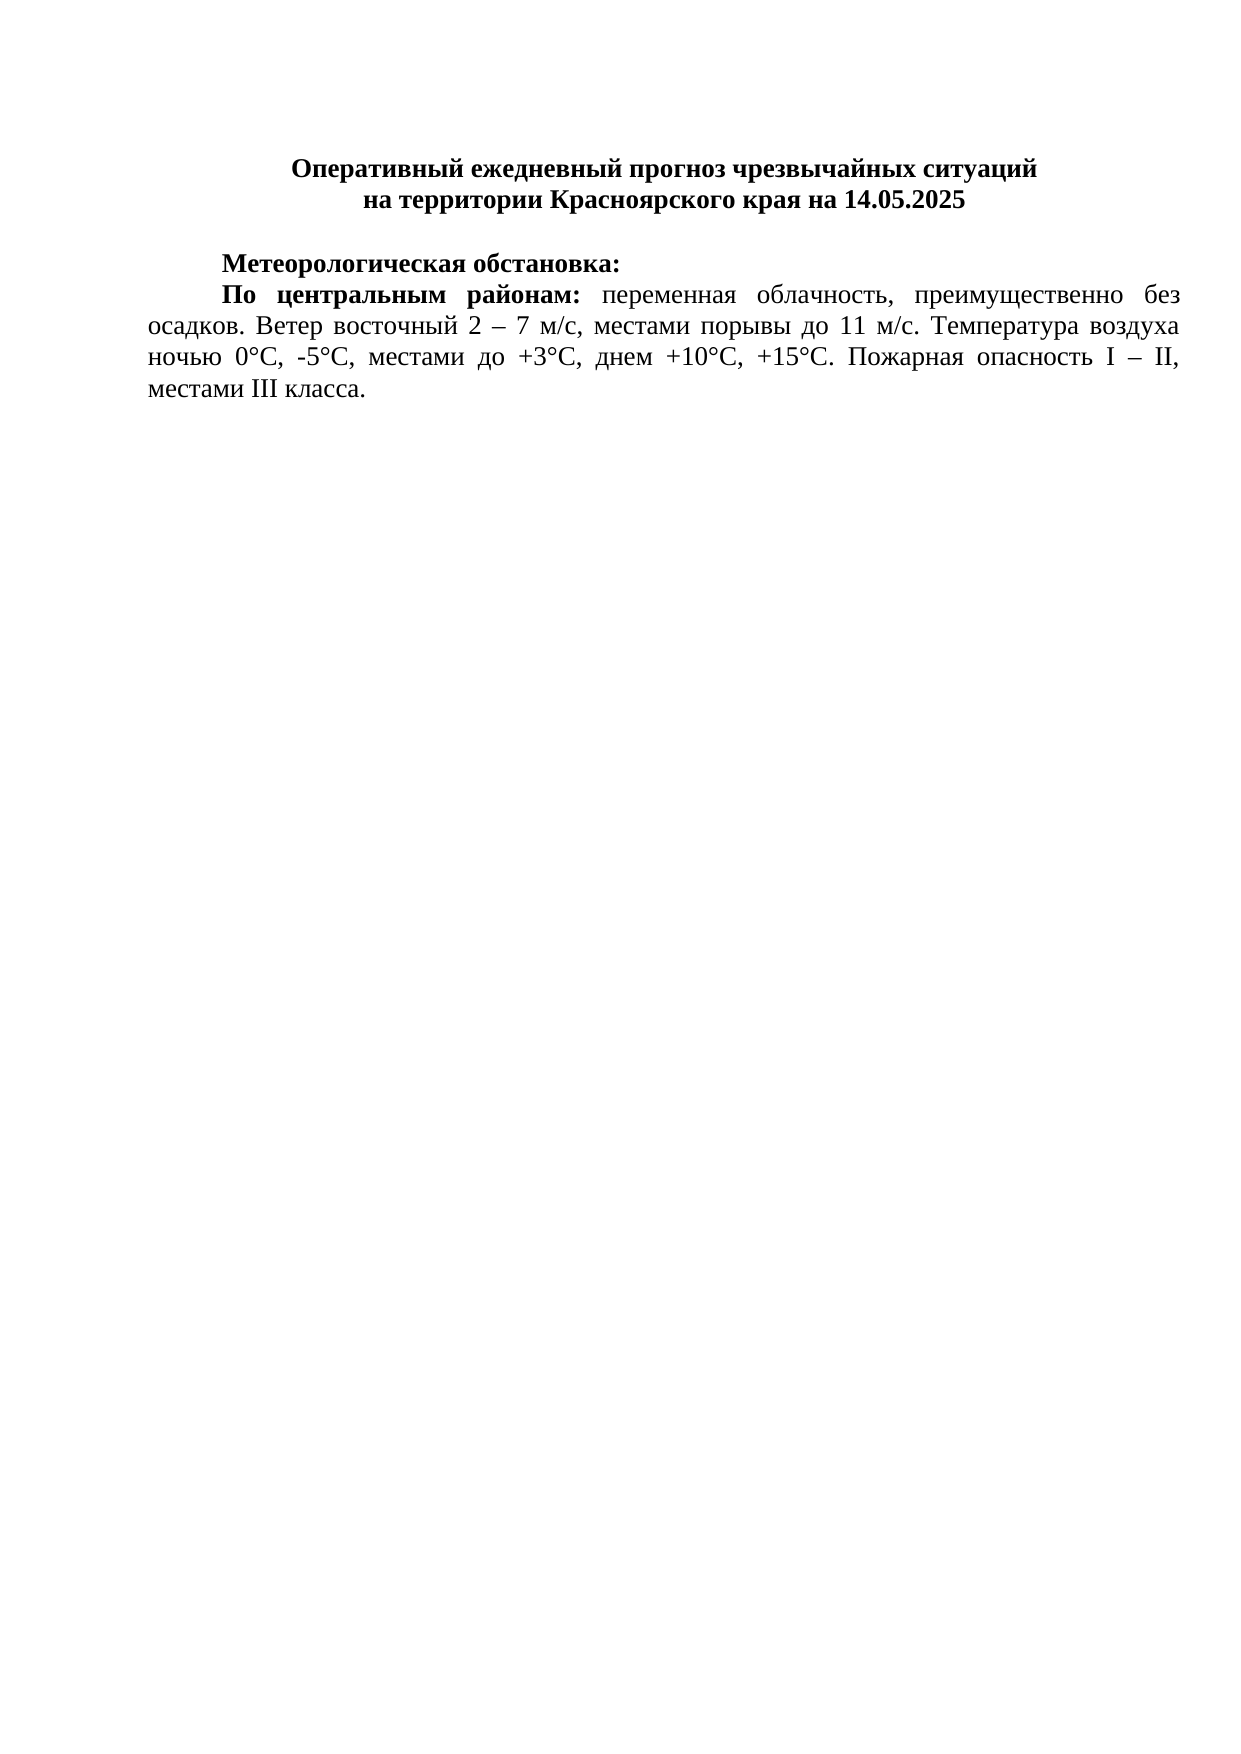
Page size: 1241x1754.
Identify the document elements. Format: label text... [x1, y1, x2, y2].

text По центральным районам: переменная облачность, преимущественно без осадков. Ветер восточный 2 – 7 м/с, местами порывы до 11 м/с. Температура воздуха ночью 0°С, -5°С, местами до +3°С, днем +10°С, +15°С. Пожарная опасность I – II, местами III класса. [148, 278, 1181, 403]
text на территории Красноярского края на 14.05.2025 [148, 183, 1181, 214]
text Метеорологическая обстановка: [148, 247, 1181, 278]
text Оперативный ежедневный прогноз чрезвычайных ситуаций [148, 152, 1181, 183]
